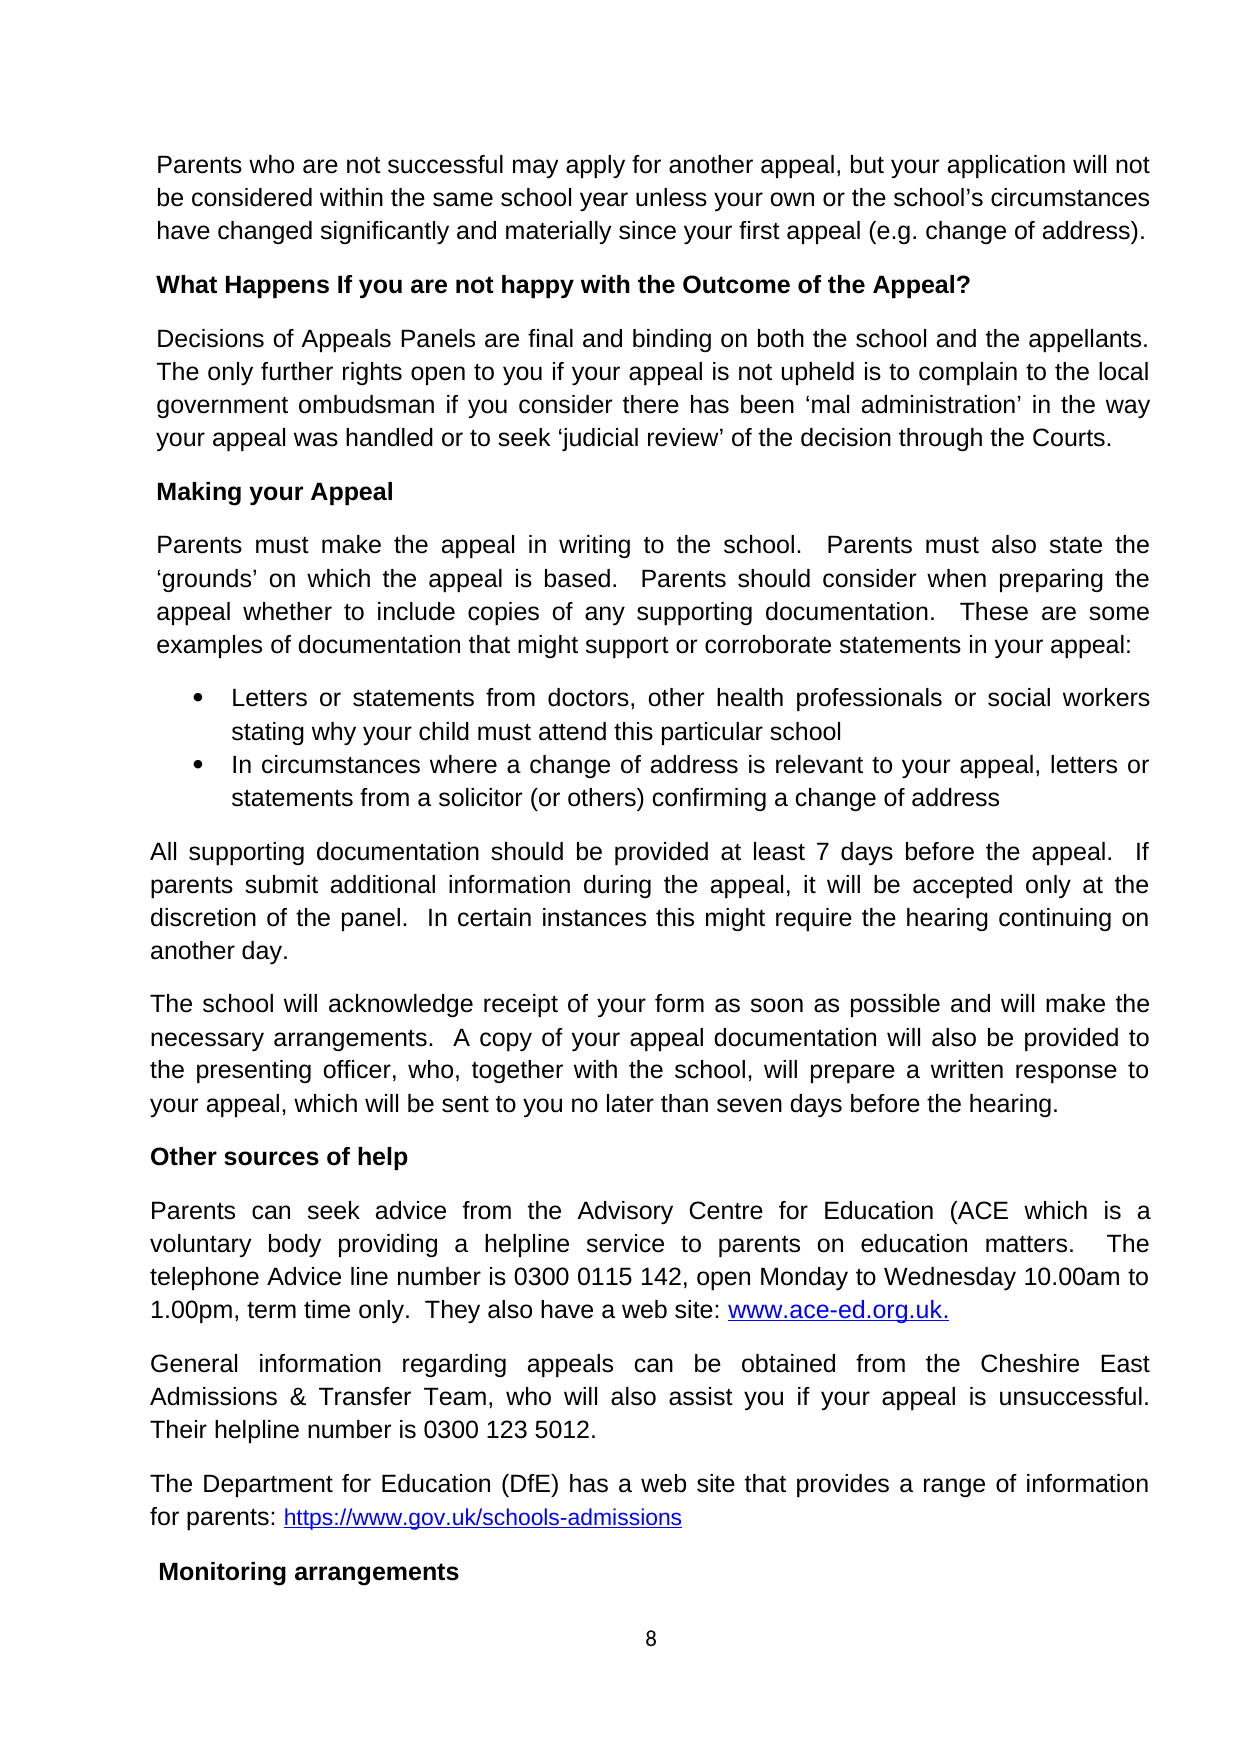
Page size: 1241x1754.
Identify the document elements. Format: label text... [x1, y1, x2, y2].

text Parents must make the appeal in writing to the school. Parents must also state the ‘grounds’ on which the appeal is based. Parents should consider when preparing the appeal whether to include copies of any supporting documentation. These are some examples of documentation that might support or corroborate statements in your appeal: [156, 531, 1152, 658]
text General information regarding appeals can be obtained from the Cheshire East Admissions & Transfer Team, who will also assist you if your appeal is unsuccessful. Their helpline number is 0300 123 5012. [150, 1349, 1152, 1444]
subtitle Monitoring arrangements [150, 1556, 1152, 1585]
text Parents can seek advice from the Advisory Centre for Education (ACE which is a voluntary body providing a helpline service to parents on education matters. The telephone Advice line number is 0300 0115 142, open Monday to Wednesday 10.00am to 1.00pm, term time only. They also have a web site: www.ace-ed.org.uk. [150, 1196, 1152, 1324]
text Parents who are not successful may apply for another appeal, but your application will not be considered within the same school year unless your own or the school’s circumstances have changed significantly and materially since your first appeal (e.g. change of address). [156, 150, 1152, 245]
text All supporting documentation should be provided at least 7 days before the appeal. If parents submit additional information during the appeal, it will be accepted only at the discretion of the panel. In certain instances this might require the hearing continuing on another day. [150, 837, 1152, 964]
list In circumstances where a change of address is relevant to your appeal, letters or statements from a solicitor (or others) confirming a change of address [194, 749, 1152, 811]
text Decisions of Appeals Panels are final and binding on both the school and the appellants. The only further rights open to you if your appeal is not upheld is to complain to the local government ombudsman if you consider there has been ‘mal administration’ in the way your appeal was handled or to seek ‘judicial review’ of the decision through the Courts. [156, 324, 1152, 452]
text What Happens If you are not happy with the Outcome of the Appeal? [156, 270, 1152, 299]
list Letters or statements from doctors, other health professionals or social workers stating why your child must attend this particular school [194, 683, 1152, 745]
text Other sources of help [150, 1142, 1152, 1171]
text The Department for Education (DfE) has a web site that provides a range of information for parents: https://www.gov.uk/schools-admissions [150, 1469, 1152, 1531]
text The school will acknowledge receipt of your form as soon as possible and will make the necessary arrangements. A copy of your appeal documentation will also be provided to the presenting officer, who, together with the school, will prepare a written response to your appeal, which will be sent to you no later than seven days before the hearing. [150, 989, 1152, 1117]
text Making your Appeal [156, 477, 1152, 505]
